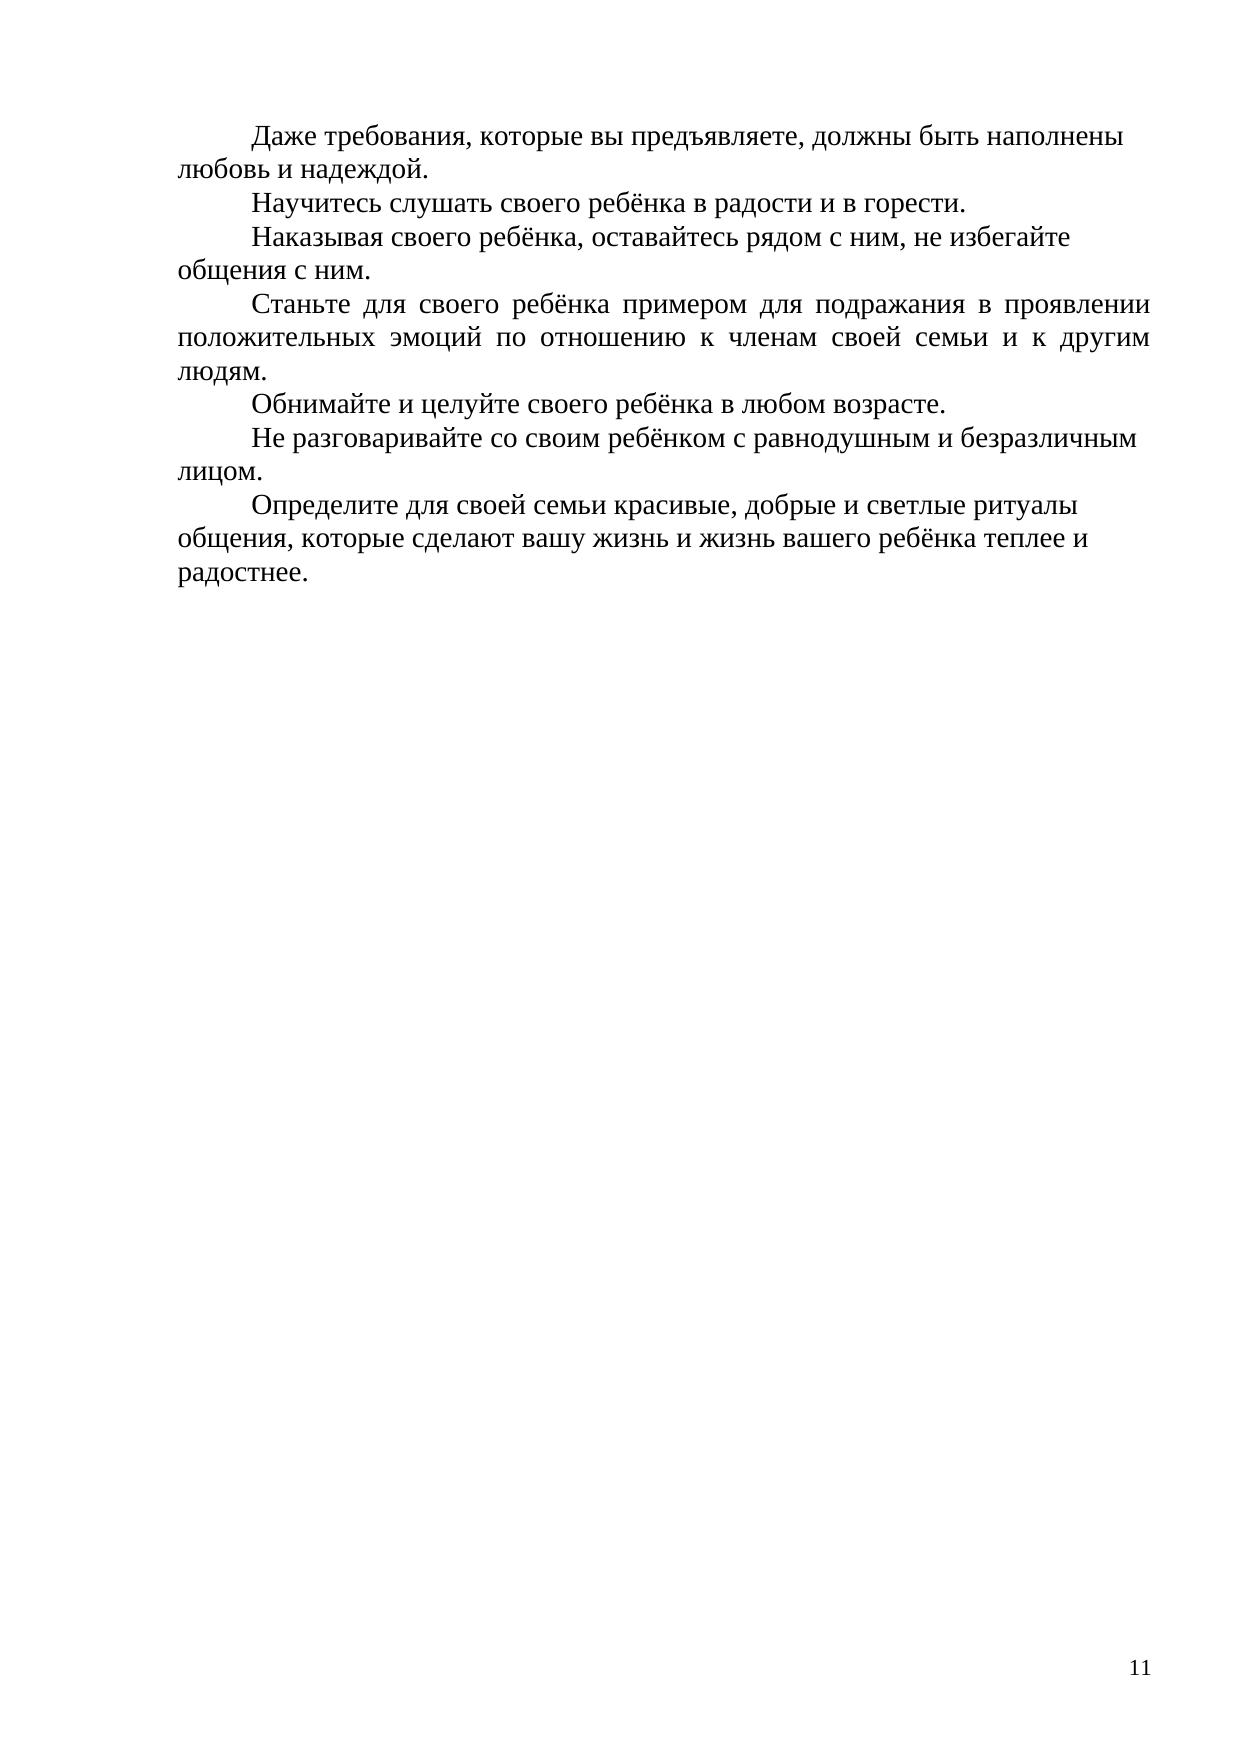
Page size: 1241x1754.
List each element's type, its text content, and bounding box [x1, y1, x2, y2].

text Обнимайте и целуйте своего ребёнка в любом возрасте. [177, 386, 1152, 420]
text Не разговаривайте со своим ребёнком с равнодушным и безразличным лицом. [177, 420, 1152, 487]
text Станьте для своего ребёнка примером для подражания в проявлении положительных эмоций по отношению к членам своей семьи и к другим людям. [177, 286, 1152, 386]
text Даже требования, которые вы предъявляете, должны быть наполнены любовь и надеждой. [177, 118, 1152, 185]
text Определите для своей семьи красивые, добрые и светлые ритуалы общения, которые сделают вашу жизнь и жизнь вашего ребёнка теплее и радостнее. [177, 487, 1152, 588]
text Научитесь слушать своего ребёнка в радости и в горести. [177, 185, 1152, 219]
text Наказывая своего ребёнка, оставайтесь рядом с ним, не избегайте общения с ним. [177, 219, 1152, 286]
